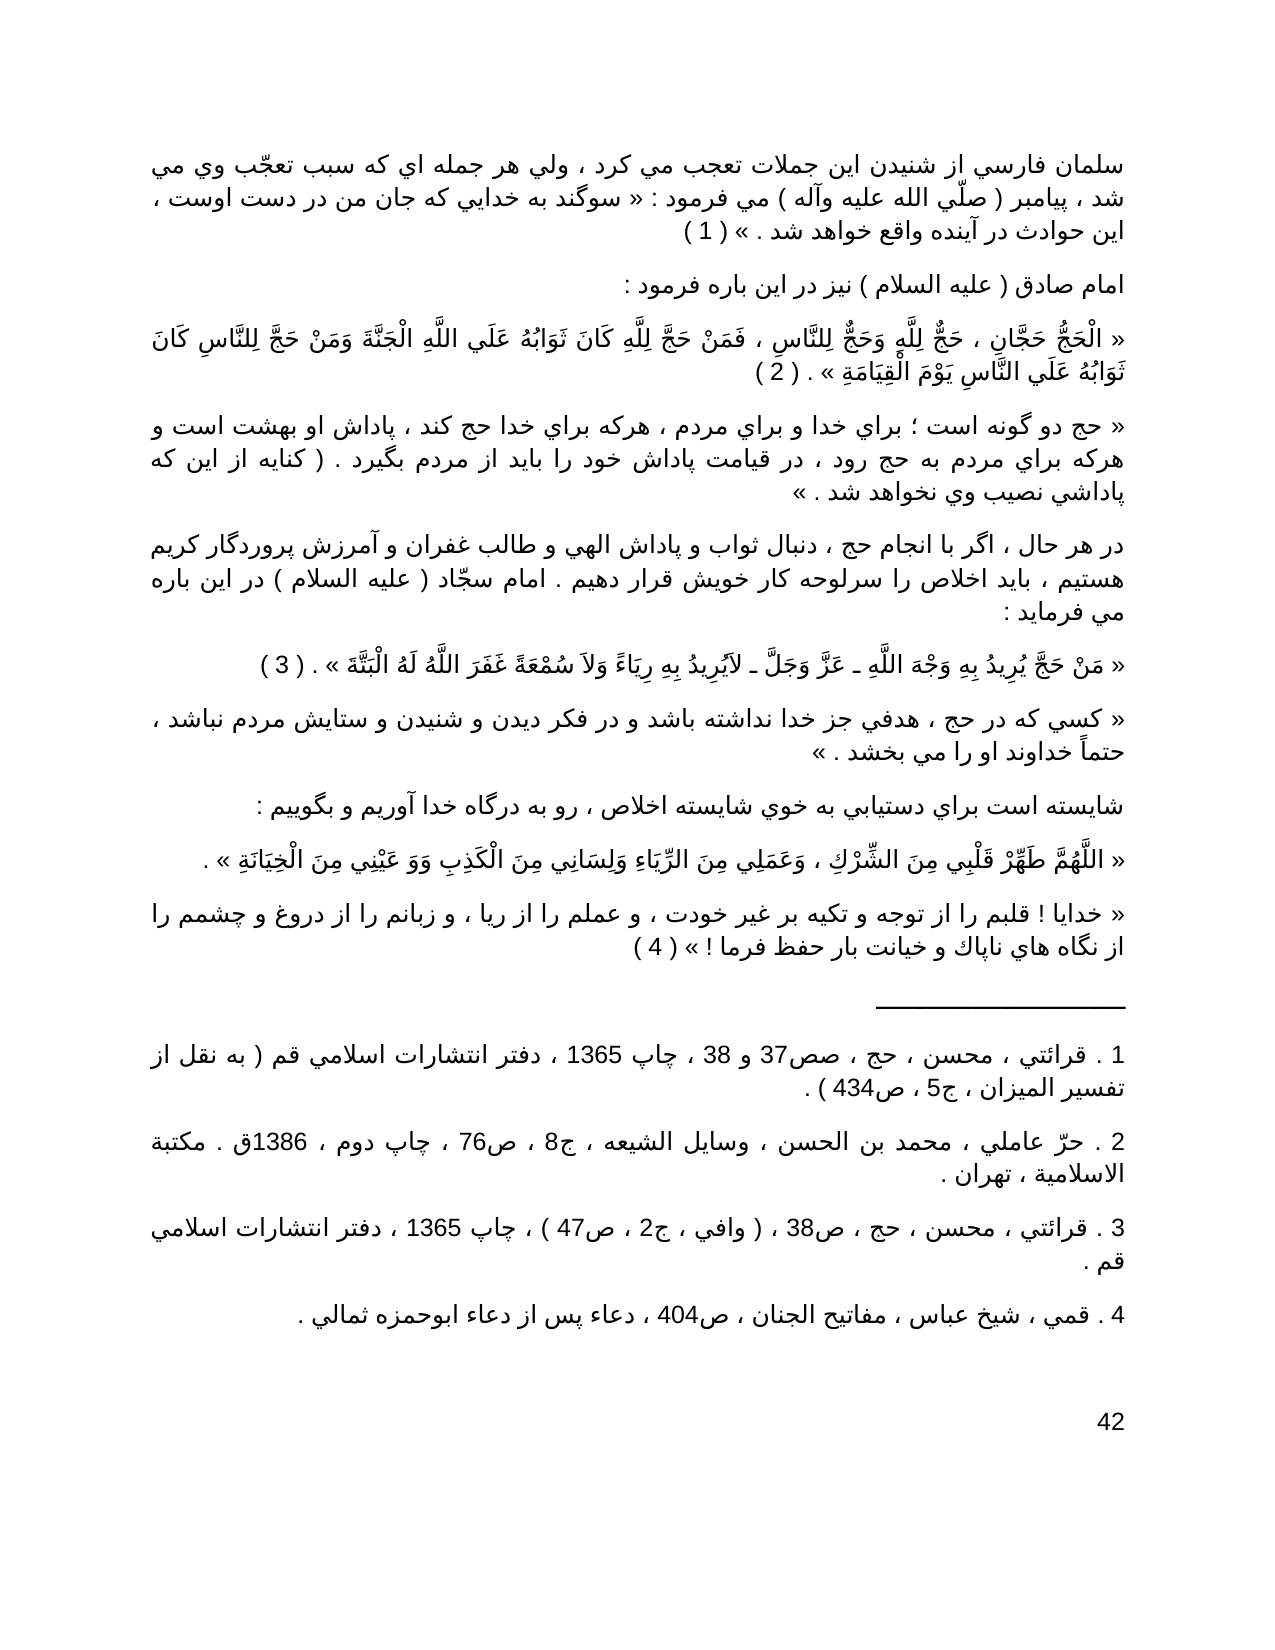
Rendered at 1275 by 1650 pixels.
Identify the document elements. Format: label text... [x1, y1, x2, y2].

text « كسي كه در حج ، هدفي جز خدا نداشته باشد و در فكر ديدن و شنيدن و ستايش مردم نباشد ، حتماً خداوند او را مي بخشد . » [150, 704, 1125, 766]
text 42 [150, 1407, 1125, 1436]
text « حج دو گونه است ؛ براي خدا و براي مردم ، هركه براي خدا حج كند ، پاداش او بهشت است و هركه براي مردم به حج رود ، در قيامت پاداش خود را بايد از مردم بگيرد . ( كنايه از اين كه پاداشي نصيب وي نخواهد شد . » [150, 411, 1125, 505]
text 4 . قمي ، شيخ عباس ، مفاتيح الجنان ، ص404 ، دعاء پس از دعاء ابوحمزه ثمالي . [150, 1300, 1125, 1329]
text « خدايا ! قلبم را از توجه و تكيه بر غير خودت ، و عملم را از ريا ، و زبانم را از دروغ و چشمم را از نگاه هاي ناپاك و خيانت بار حفظ فرما ! » ( 4 ) [150, 899, 1125, 961]
text « مَنْ حَجَّ يُرِيدُ بِهِ وَجْهَ اللَّهِ ـ عَزَّ وَجَلَّ ـ لاَيُرِيدُ بِهِ رِيَاءً وَلاَ سُمْعَةً غَفَرَ اللَّهُ لَهُ الْبَتَّةَ » . ( 3 ) [150, 650, 1125, 679]
text 3 . قرائتي ، محسن ، حج ، ص38 ، ( وافي ، ج2 ، ص47 ) ، چاپ 1365 ، دفتر انتشارات اسلامي قم . [150, 1213, 1125, 1275]
text « اللَّهُمَّ طَهِّرْ قَلْبِي مِنَ الشِّرْكِ ، وَعَمَلِي مِنَ الرِّيَاءِ وَلِسَانِي مِنَ الْكَذِبِ وَوَ عَيْنِي مِنَ الْخِيَانَةِ » . [150, 845, 1125, 874]
text 2 . حرّ عاملي ، محمد بن الحسن ، وسايل الشيعه ، ج8 ، ص76 ، چاپ دوم ، 1386ق . مكتبة الاسلامية ، تهران . [150, 1126, 1125, 1188]
text 1 . قرائتي ، محسن ، حج ، صص37 و 38 ، چاپ 1365 ، دفتر انتشارات اسلامي قم ( به نقل از تفسير الميزان ، ج5 ، ص434 ) . [150, 1039, 1125, 1101]
text ــــــــــــــــــــــــــــــــــ [150, 986, 1125, 1014]
text شايسته است براي دستيابي به خوي شايسته اخلاص ، رو به درگاه خدا آوريم و بگوييم : [150, 791, 1125, 820]
text « الْحَجُّ حَجَّانِ ، حَجٌّ لِلَّهِ وَحَجٌّ لِلنَّاسِ ، فَمَنْ حَجَّ لِلَّهِ كَانَ ثَوَابُهُ عَلَي اللَّهِ الْجَنَّةَ وَمَنْ حَجَّ لِلنَّاسِ كَانَ ثَوَابُهُ عَلَي النَّاسِ يَوْمَ الْقِيَامَةِ » . ( 2 ) [150, 324, 1125, 386]
text سلمان فارسي از شنيدن اين جملات تعجب مي كرد ، ولي هر جمله اي كه سبب تعجّب وي مي شد ، پيامبر ( صلّي الله عليه وآله ) مي فرمود : « سوگند به خدايي كه جان من در دست اوست ، اين حوادث در آينده واقع خواهد شد . » ( 1 ) [150, 150, 1125, 245]
text در هر حال ، اگر با انجام حج ، دنبال ثواب و پاداش الهي و طالب غفران و آمرزش پروردگار كريم هستيم ، بايد اخلاص را سرلوحه كار خويش قرار دهيم . امام سجّاد ( عليه السلام ) در اين باره مي فرمايد : [150, 531, 1125, 625]
text امام صادق ( عليه السلام ) نيز در اين باره فرمود : [150, 270, 1125, 299]
